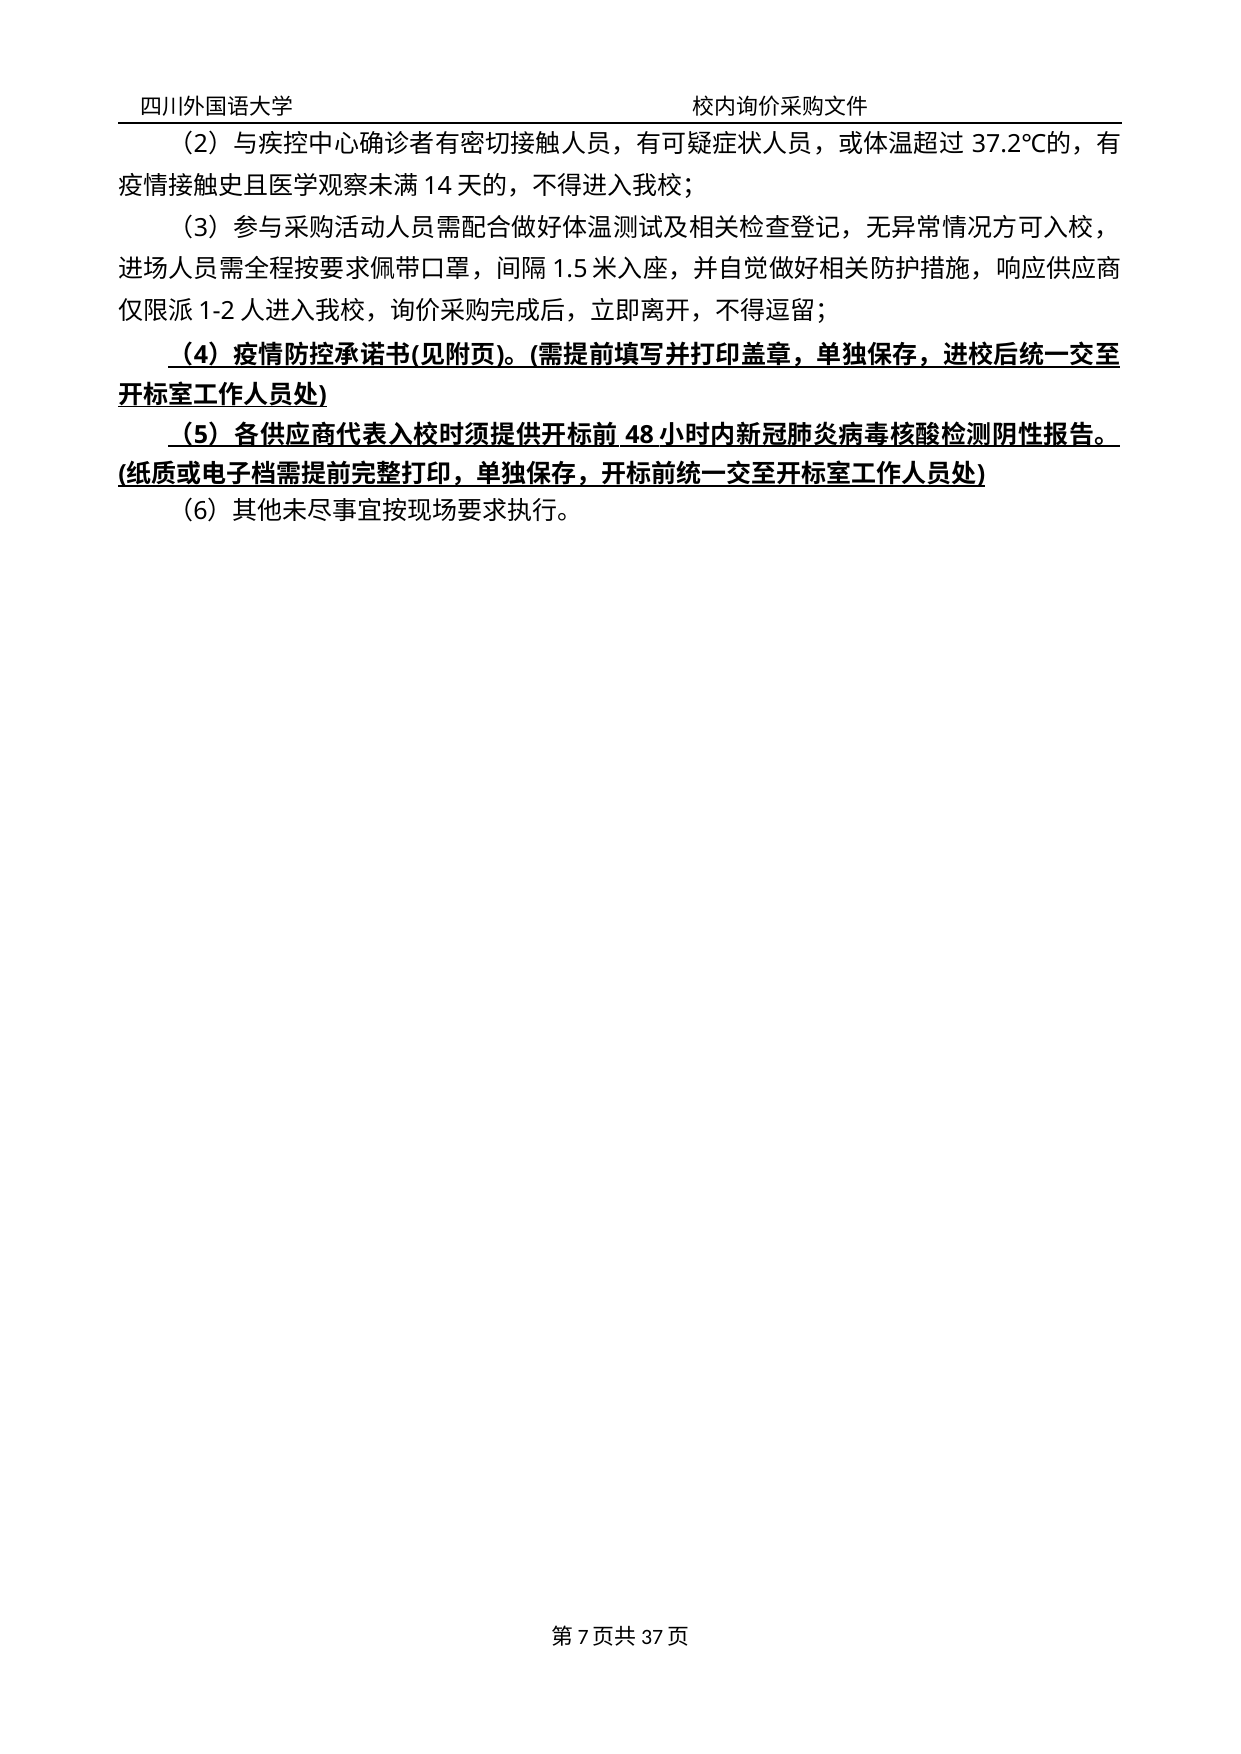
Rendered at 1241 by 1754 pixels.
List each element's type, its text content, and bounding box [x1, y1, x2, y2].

text （3）参与采购活动人员需配合做好体温测试及相关检查登记，无异常情况方可入校，进场人员需全程按要求佩带口罩，间隔1.5米入座，并自觉做好相关防护措施，响应供应商仅限派1-2人进入我校，询价采购完成后，立即离开，不得逗留； [118, 207, 1122, 327]
text （5）各供应商代表入校时须提供开标前48小时内新冠肺炎病毒核酸检测阴性报告。(纸质或电子档需提前完整打印，单独保存，开标前统一交至开标室工作人员处) [118, 411, 1122, 491]
text （4）疫情防控承诺书(见附页)。(需提前填写并打印盖章，单独保存，进校后统一交至开标室工作人员处) [118, 332, 1122, 411]
text （2）与疾控中心确诊者有密切接触人员，有可疑症状人员，或体温超过37.2℃的，有疫情接触史且医学观察未满14天的，不得进入我校； [118, 124, 1122, 202]
text （6）其他未尽事宜按现场要求执行。 [118, 491, 1122, 527]
